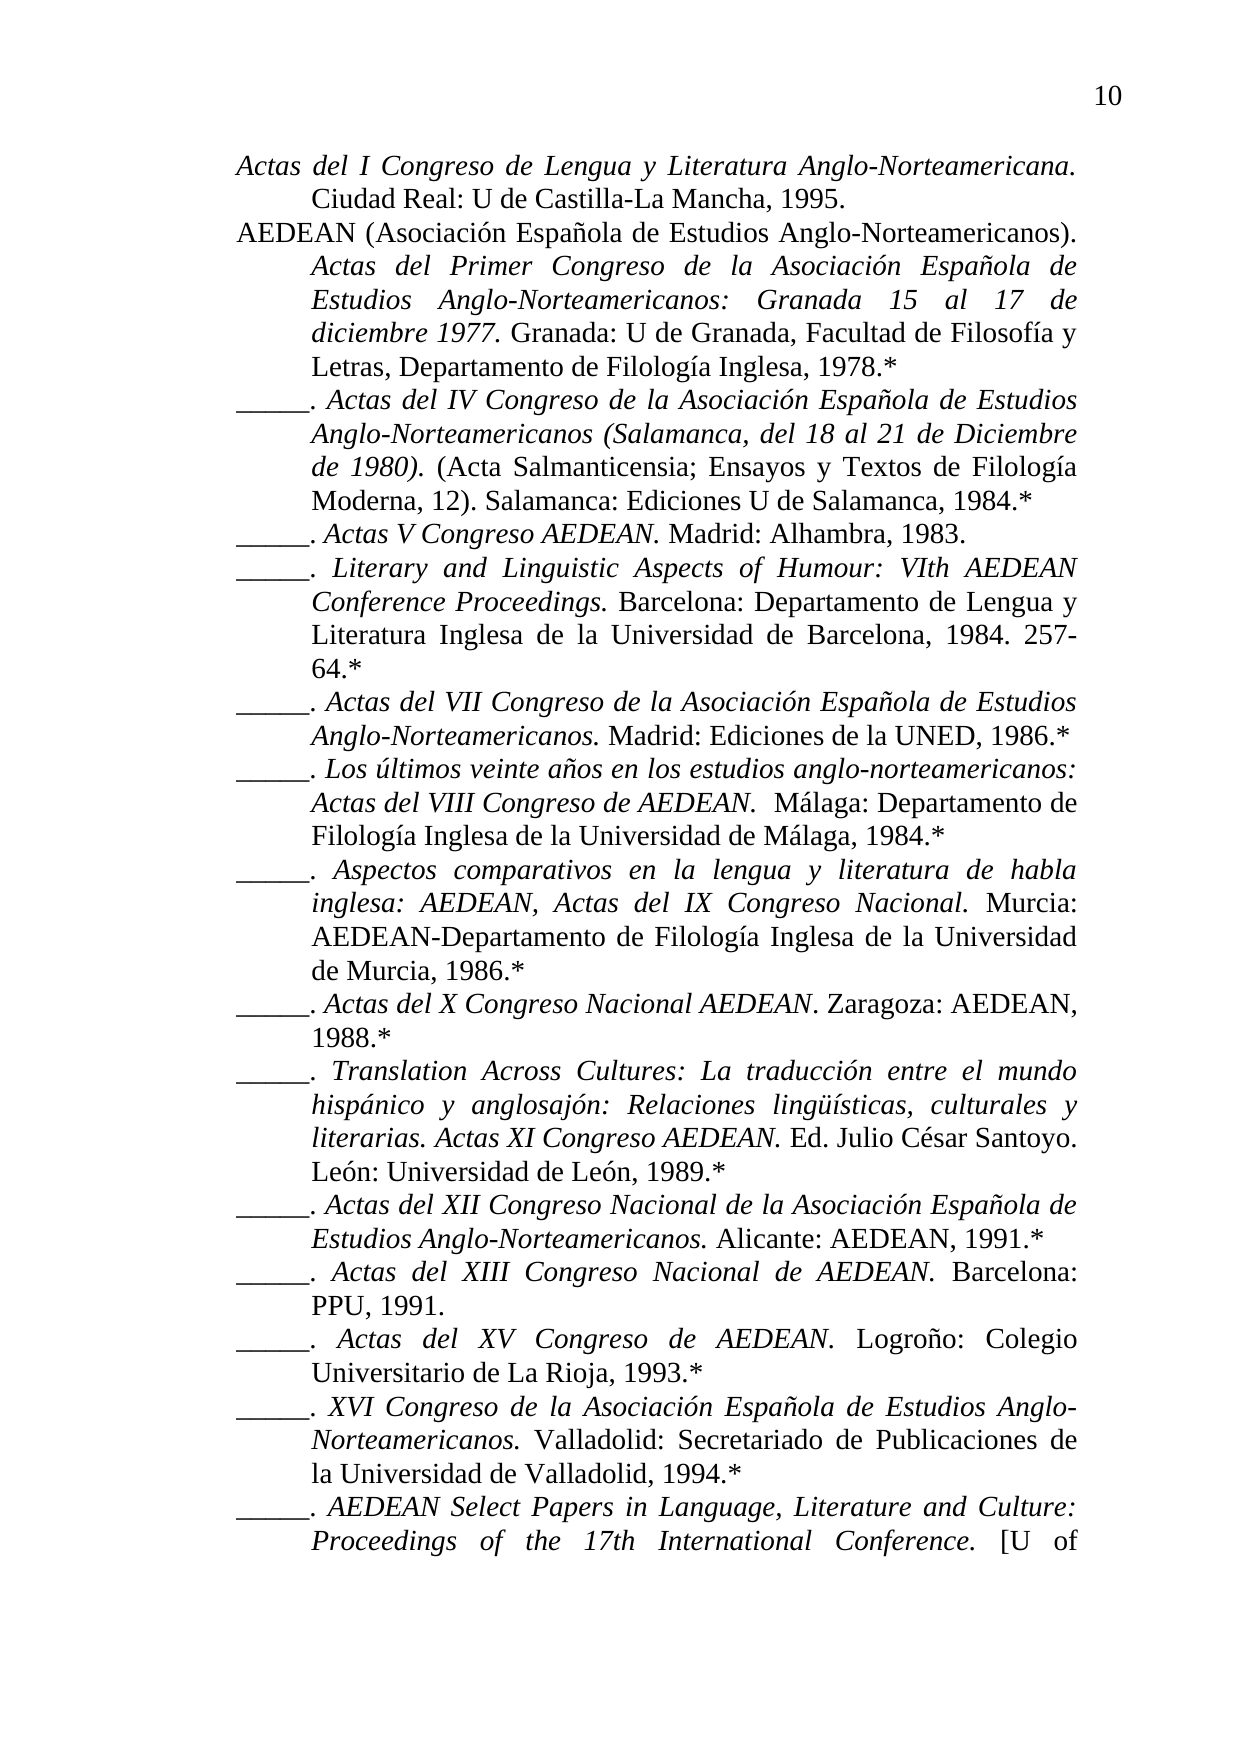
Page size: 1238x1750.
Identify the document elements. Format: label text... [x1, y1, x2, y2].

text _____. Literary and Linguistic Aspects of Humour: VIth AEDEAN Conference Proceedings. Barcelona: Departamento de Lengua y Literatura Inglesa de la Universidad de Barcelona, 1984. 257-64.* [236, 550, 1078, 684]
text _____. Actas del IV Congreso de la Asociación Española de Estudios Anglo-Norteamericanos (Salamanca, del 18 al 21 de Diciembre de 1980). (Acta Salmanticensia; Ensayos y Textos de Filología Moderna, 12). Salamanca: Ediciones U de Salamanca, 1984.* [236, 382, 1078, 517]
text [236, 1489, 1078, 1556]
text _____. Actas del XII Congreso Nacional de la Asociación Española de Estudios Anglo-Norteamericanos. Alicante: AEDEAN, 1991.* [236, 1187, 1078, 1254]
text _____. Actas del XV Congreso de AEDEAN. Logroño: Colegio Universitario de La Rioja, 1993.* [236, 1322, 1078, 1389]
text _____. Actas del X Congreso Nacional AEDEAN. Zaragoza: AEDEAN, 1988.* [236, 986, 1078, 1053]
text _____. Aspectos comparativos en la lengua y literatura de habla inglesa: AEDEAN, Actas del IX Congreso Nacional. Murcia: AEDEAN-Departamento de Filología Inglesa de la Universidad de Murcia, 1986.* [236, 852, 1078, 986]
text _____. XVI Congreso de la Asociación Española de Estudios Anglo-Norteamericanos. Valladolid: Secretariado de Publicaciones de la Universidad de Valladolid, 1994.* [236, 1389, 1078, 1489]
text _____. Actas V Congreso AEDEAN. Madrid: Alhambra, 1983. [236, 517, 1072, 550]
text _____. Translation Across Cultures: La traducción entre el mundo hispánico y anglosajón: Relaciones lingüísticas, culturales y literarias. Actas XI Congreso AEDEAN. Ed. Julio César Santoyo. León: Universidad de León, 1989.* [236, 1053, 1078, 1187]
text Actas del I Congreso de Lengua y Literatura Anglo-Norteamericana. Ciudad Real: U de Castilla-La Mancha, 1995. [236, 148, 1078, 215]
text AEDEAN (Asociación Española de Estudios Anglo-Norteamericanos). Actas del Primer Congreso de la Asociación Española de Estudios Anglo-Norteamericanos: Granada 15 al 17 de diciembre 1977. Granada: U de Granada, Facultad de Filosofía y Letras, Departamento de Filología Inglesa, 1978.* [236, 215, 1078, 382]
text _____. Los últimos veinte años en los estudios anglo-norteamericanos: Actas del VIII Congreso de AEDEAN. Málaga: Departamento de Filología Inglesa de la Universidad de Málaga, 1984.* [236, 751, 1078, 852]
text _____. Actas del XIII Congreso Nacional de AEDEAN. Barcelona: PPU, 1991. [236, 1254, 1078, 1322]
text _____. Actas del VII Congreso de la Asociación Española de Estudios Anglo-Norteamericanos. Madrid: Ediciones de la UNED, 1986.* [236, 684, 1078, 751]
